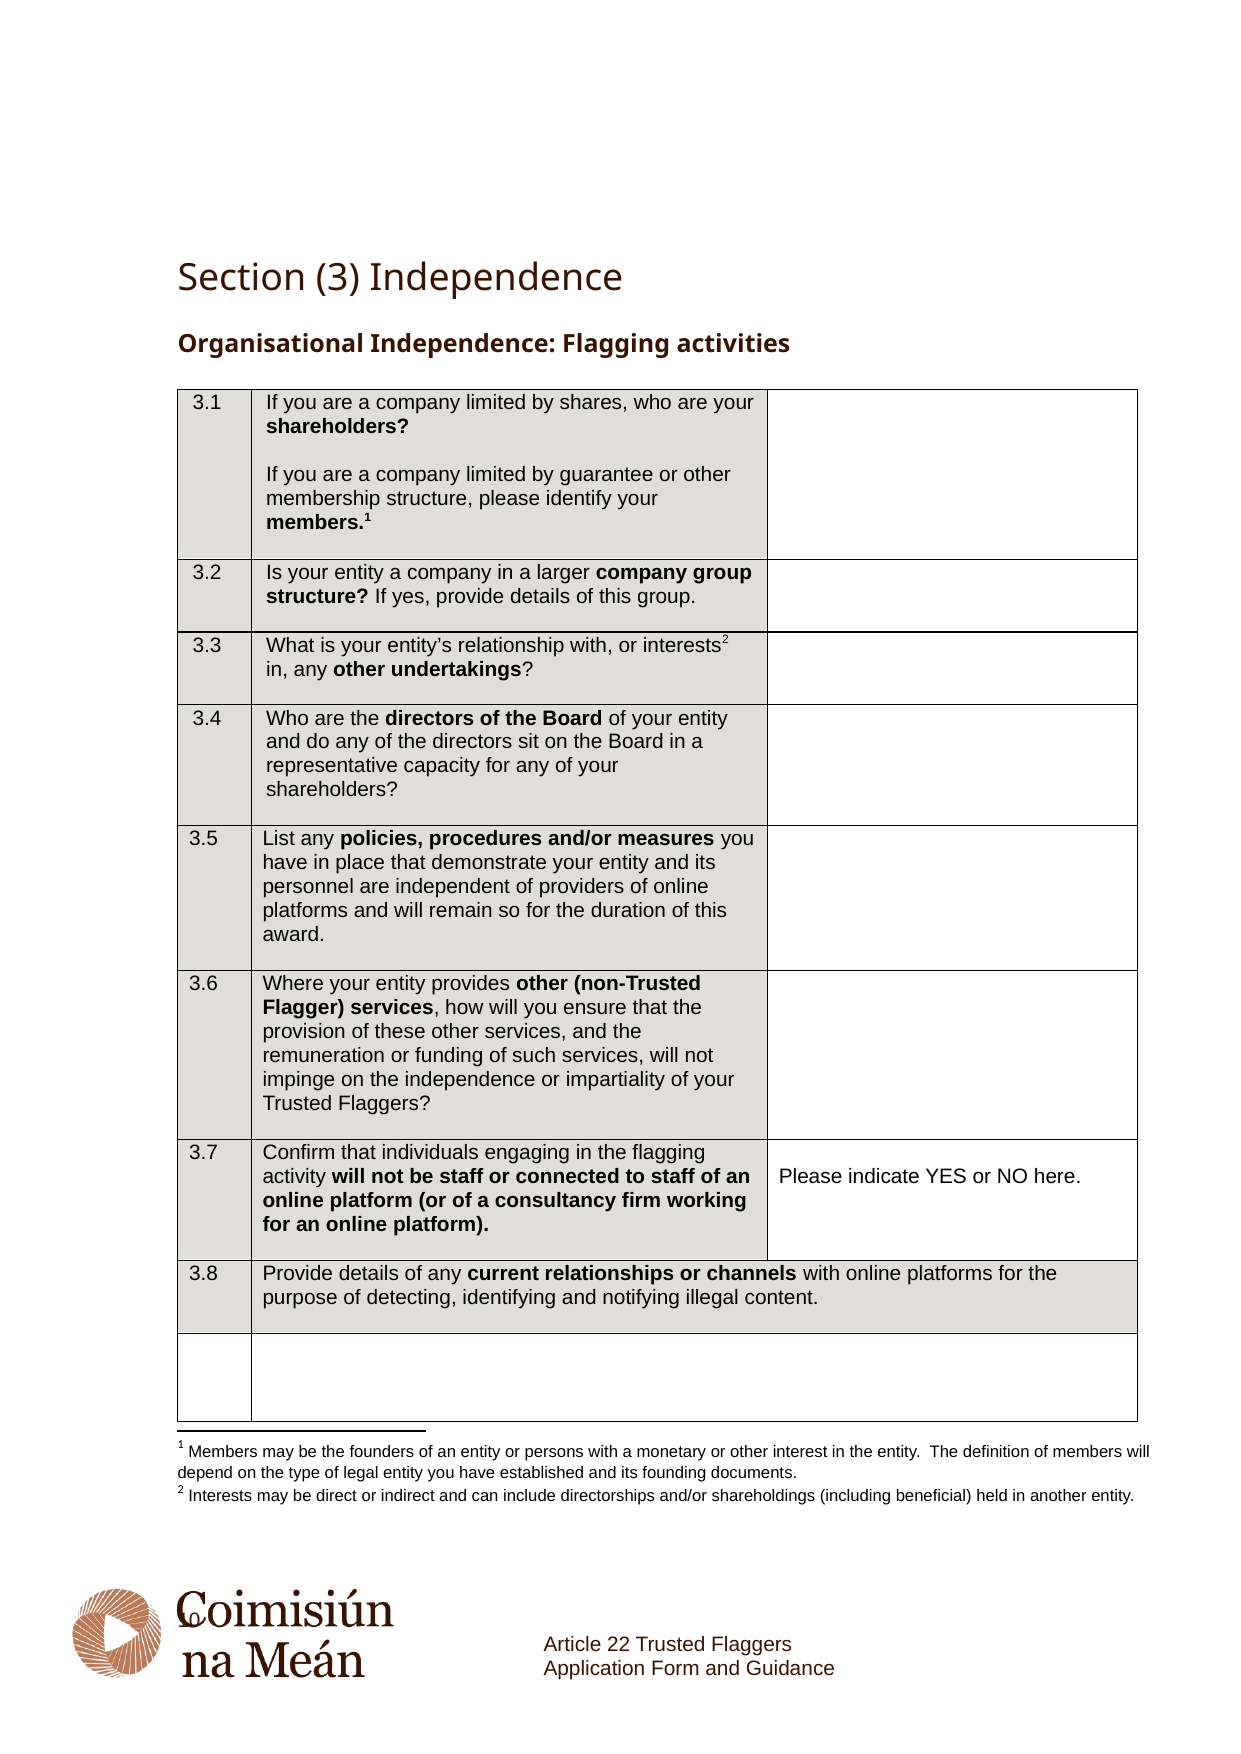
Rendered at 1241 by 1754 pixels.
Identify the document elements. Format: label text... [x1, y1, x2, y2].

table_cell 3.6 [178, 971, 251, 1139]
table_cell [178, 1334, 251, 1421]
table_cell [768, 971, 1137, 1139]
text Organisational Independence: Flagging activities [177, 326, 1169, 360]
table_cell 3.2 [178, 560, 251, 631]
table_cell What is your entity’s relationship with, or interests in, any other undertakings? [252, 633, 767, 704]
table_cell Please indicate YES or NO here. [768, 1140, 1137, 1259]
table_cell Confirm that individuals engaging in the flagging activity will not be staff or connected to staff of an online platform (or of a consultancy firm working for an online platform). [252, 1140, 767, 1259]
subtitle Section (3) Independence [177, 250, 1169, 301]
table_cell 3.4 [178, 705, 251, 825]
table_cell 3.3 [178, 633, 251, 704]
table_cell Who are the directors of the Board of your entity and do any of the directors sit on the Board in a representative capacity for any of your shareholders? [252, 705, 767, 825]
table_cell [768, 560, 1137, 631]
picture [0, 0, 1241, 1751]
table_cell List any policies, procedures and/or measures you have in place that demonstrate your entity and its personnel are independent of providers of online platforms and will remain so for the duration of this award. [252, 826, 767, 970]
table_cell [768, 633, 1137, 704]
table_cell Provide details of any current relationships or channels with online platforms for the purpose of detecting, identifying and notifying illegal content. [252, 1261, 1137, 1332]
table_cell Where your entity provides other (non-Trusted Flagger) services, how will you ensure that the provision of these other services, and the remuneration or funding of such services, will not impinge on the independence or impartiality of your Trusted Flaggers? [252, 971, 767, 1139]
table_header 3.1 [178, 390, 251, 558]
table_cell [252, 1334, 1137, 1421]
table_cell 3.8 [178, 1261, 251, 1332]
table_header If you are a company limited by shares, who are your shareholders? If you are a company limited by guarantee or other membership structure, please identify your members. [252, 390, 767, 558]
table_header [768, 390, 1137, 558]
table_cell 3.7 [178, 1140, 251, 1259]
table_cell [768, 705, 1137, 825]
table_cell [768, 826, 1137, 970]
table_cell Is your entity a company in a larger company group structure? If yes, provide details of this group. [252, 560, 767, 631]
table_cell 3.5 [178, 826, 251, 970]
